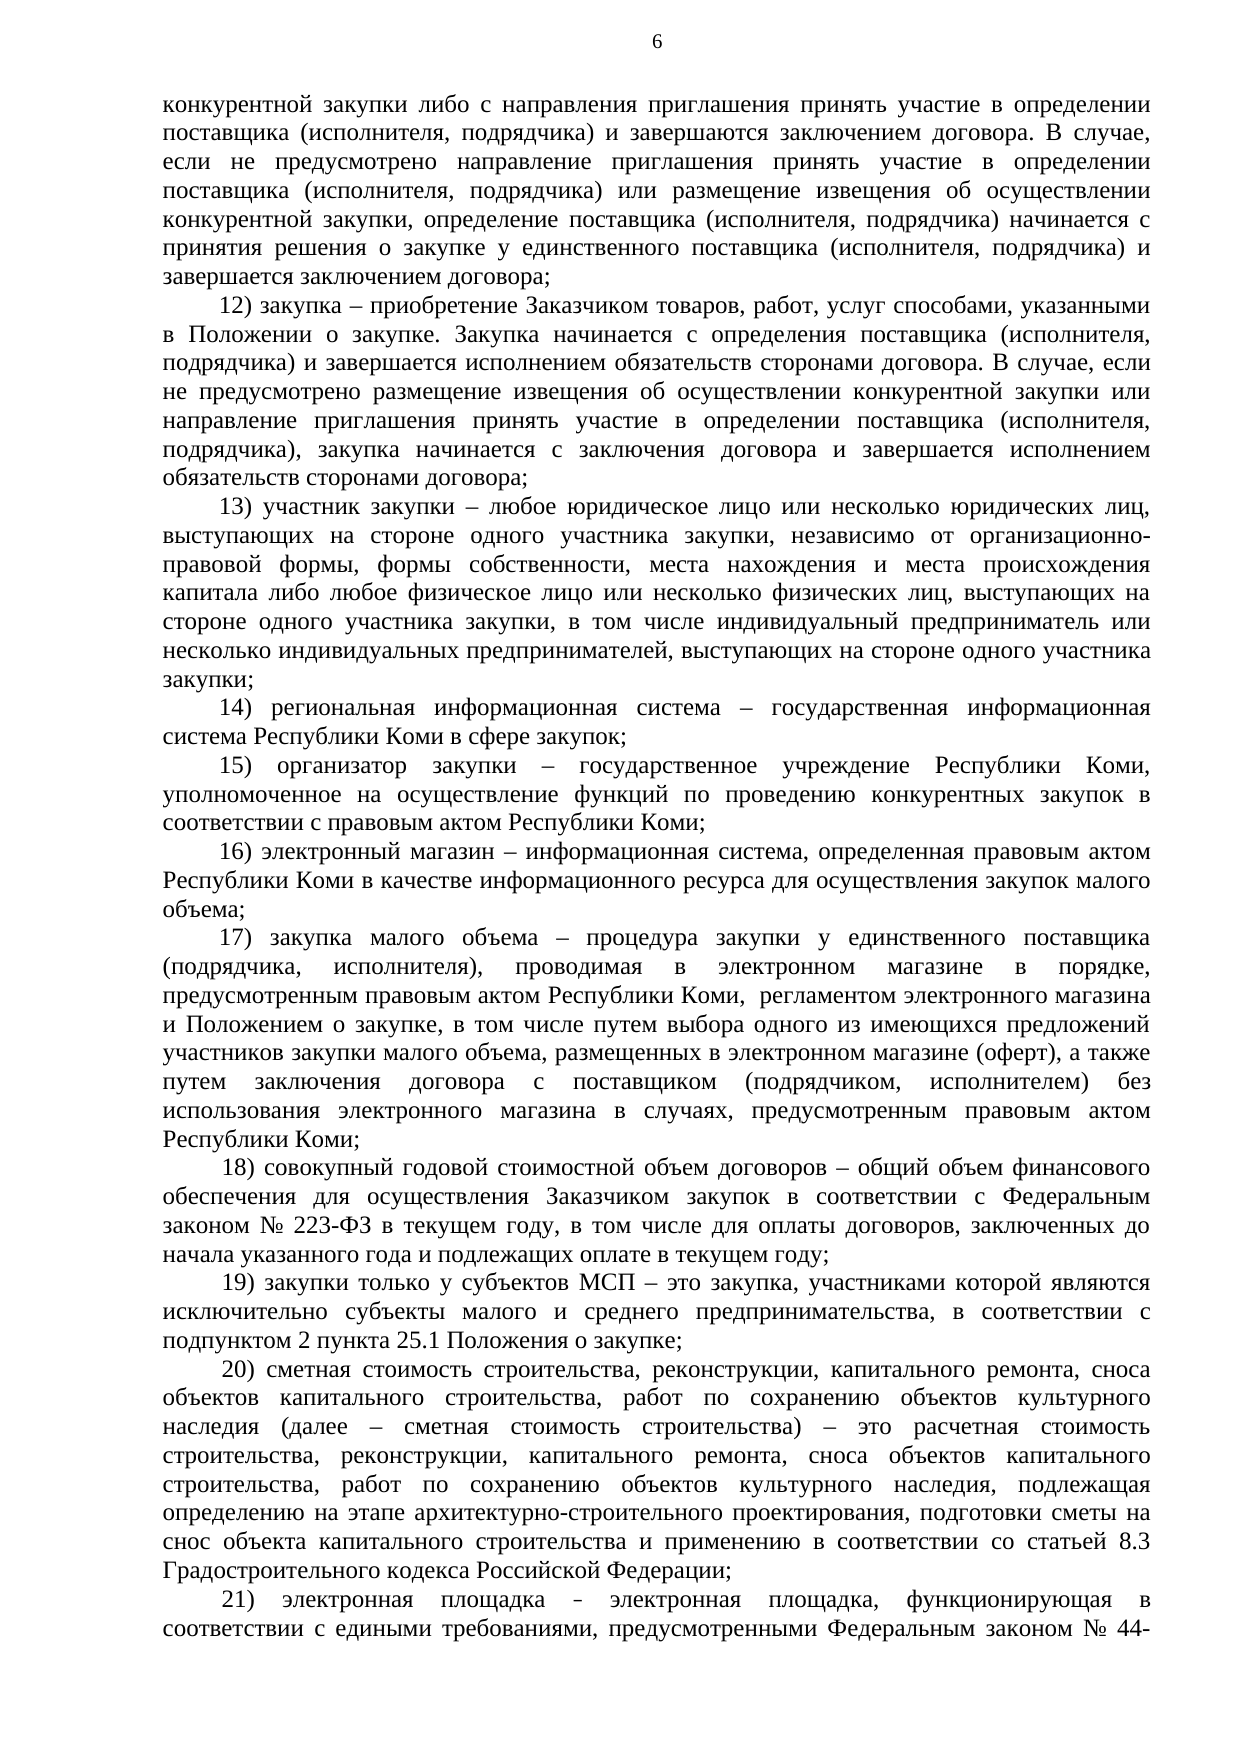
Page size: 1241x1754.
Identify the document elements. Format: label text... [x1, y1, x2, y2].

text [162, 1584, 1152, 1641]
text 16) электронный магазин – информационная система, определенная правовым актом Республики Коми в качестве информационного ресурса для осуществления закупок малого объема; [162, 836, 1152, 922]
text 14) региональная информационная система – государственная информационная система Республики Коми в сфере закупок; [162, 692, 1152, 750]
text 13) участник закупки – любое юридическое лицо или несколько юридических лиц, выступающих на стороне одного участника закупки, независимо от организационно-правовой формы, формы собственности, места нахождения и места происхождения капитала либо любое физическое лицо или несколько физических лиц, выступающих на стороне одного участника закупки, в том числе индивидуальный предприниматель или несколько индивидуальных предпринимателей, выступающих на стороне одного участника закупки; [162, 491, 1152, 692]
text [162, 89, 1152, 290]
text 19) закупки только у субъектов МСП – это закупка, участниками которой являются исключительно субъекты малого и среднего предпринимательства, в соответствии с подпунктом 2 пункта 25.1 Положения о закупке; [162, 1267, 1152, 1354]
text 15) организатор закупки – государственное учреждение Республики Коми, уполномоченное на осуществление функций по проведению конкурентных закупок в соответствии с правовым актом Республики Коми; [162, 750, 1152, 836]
text 17) закупка малого объема – процедура закупки у единственного поставщика (подрядчика, исполнителя), проводимая в электронном магазине в порядке, предусмотренным правовым актом Республики Коми, регламентом электронного магазина и Положением о закупке, в том числе путем выбора одного из имеющихся предложений участников закупки малого объема, размещенных в электронном магазине (оферт), а также путем заключения договора с поставщиком (подрядчиком, исполнителем) без использования электронного магазина в случаях, предусмотренным правовым актом Республики Коми; [162, 922, 1152, 1152]
text 18) совокупный годовой стоимостной объем договоров – общий объем финансового обеспечения для осуществления Заказчиком закупок в соответствии с Федеральным законом № 223-ФЗ в текущем году, в том числе для оплаты договоров, заключенных до начала указанного года и подлежащих оплате в текущем году; [162, 1152, 1152, 1267]
text 12) закупка – приобретение Заказчиком товаров, работ, услуг способами, указанными в Положении о закупке. Закупка начинается с определения поставщика (исполнителя, подрядчика) и завершается исполнением обязательств сторонами договора. В случае, если не предусмотрено размещение извещения об осуществлении конкурентной закупки или направление приглашения принять участие в определении поставщика (исполнителя, подрядчика), закупка начинается с заключения договора и завершается исполнением обязательств сторонами договора; [162, 290, 1152, 491]
text 20) сметная стоимость строительства, реконструкции, капитального ремонта, сноса объектов капитального строительства, работ по сохранению объектов культурного наследия (далее – сметная стоимость строительства) – это расчетная стоимость строительства, реконструкции, капитального ремонта, сноса объектов капитального строительства, работ по сохранению объектов культурного наследия, подлежащая определению на этапе архитектурно-строительного проектирования, подготовки сметы на снос объекта капитального строительства и применению в соответствии со статьей 8.3 Градостроительного кодекса Российской Федерации; [162, 1354, 1152, 1584]
